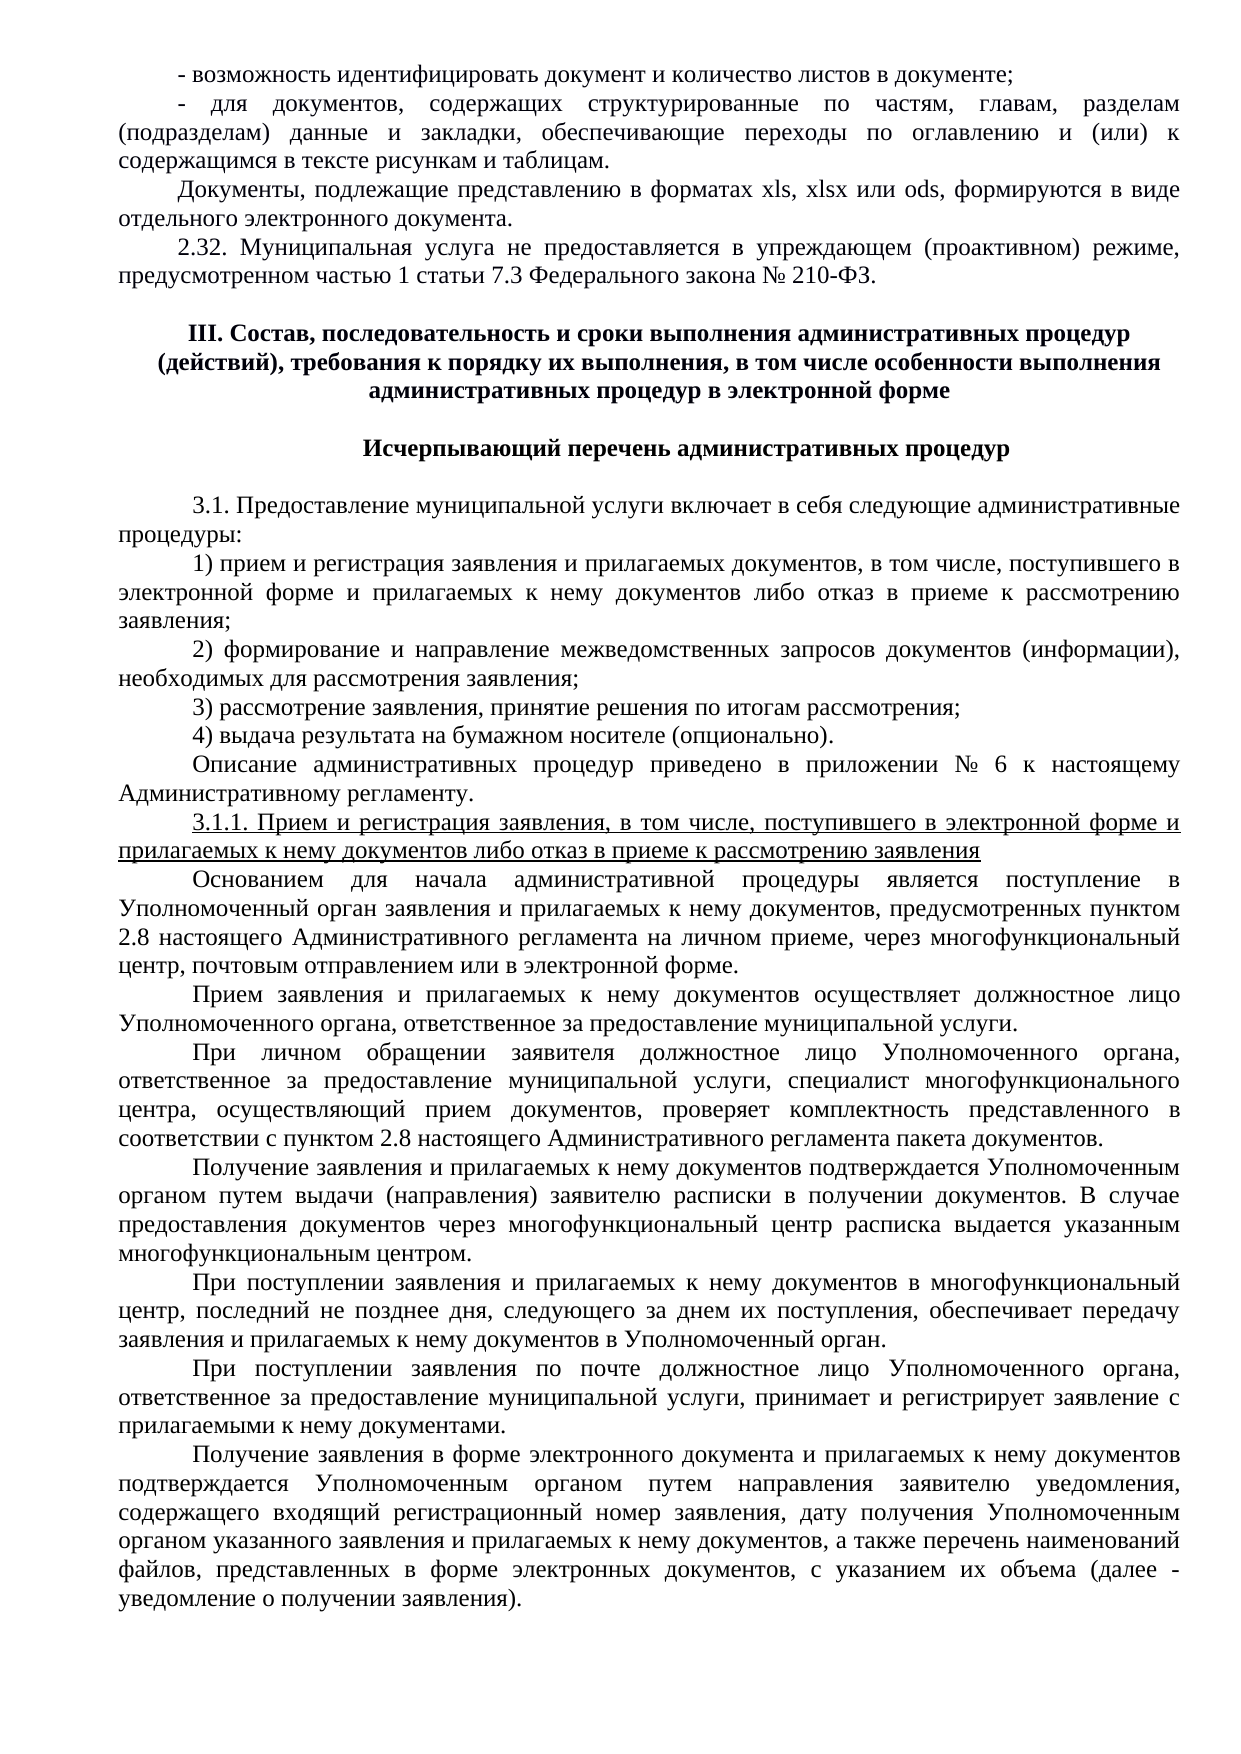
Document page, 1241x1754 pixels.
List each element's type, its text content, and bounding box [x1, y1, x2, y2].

text Описание административных процедур приведено в приложении № 6 к настоящему Административному регламенту. [118, 749, 1181, 807]
text Документы, подлежащие представлению в форматах xls, xlsx или ods, формируются в виде отдельного электронного документа. [118, 174, 1181, 232]
text При поступлении заявления и прилагаемых к нему документов в многофункциональный центр, последний не позднее дня, следующего за днем их поступления, обеспечивает передачу заявления и прилагаемых к нему документов в Уполномоченный орган. [118, 1267, 1181, 1353]
text Исчерпывающий перечень административных процедур [118, 433, 1181, 462]
text 3) рассмотрение заявления, принятие решения по итогам рассмотрения; [118, 692, 1181, 720]
text Основанием для начала административной процедуры является поступление в Уполномоченный орган заявления и прилагаемых к нему документов, предусмотренных пунктом 2.8 настоящего Административного регламента на личном приеме, через многофункциональный центр, почтовым отправлением или в электронной форме. [118, 864, 1181, 979]
text Получение заявления и прилагаемых к нему документов подтверждается Уполномоченным органом путем выдачи (направления) заявителю расписки в получении документов. В случае предоставления документов через многофункциональный центр расписка выдается указанным многофункциональным центром. [118, 1152, 1181, 1267]
text 3.1.1. Прием и регистрация заявления, в том числе, поступившего в электронной форме и прилагаемых к нему документов либо отказ в приеме к рассмотрению заявления [118, 807, 1181, 864]
text 4) выдача результата на бумажном носителе (опционально). [118, 720, 1181, 749]
text При личном обращении заявителя должностное лицо Уполномоченного органа, ответственное за предоставление муниципальной услуги, специалист многофункционального центра, осуществляющий прием документов, проверяет комплектность представленного в соответствии с пунктом 2.8 настоящего Административного регламента пакета документов. [118, 1037, 1181, 1152]
text - возможность идентифицировать документ и количество листов в документе; [118, 59, 1181, 88]
text Прием заявления и прилагаемых к нему документов осуществляет должностное лицо Уполномоченного органа, ответственное за предоставление муниципальной услуги. [118, 979, 1181, 1037]
text 1) прием и регистрация заявления и прилагаемых документов, в том числе, поступившего в электронной форме и прилагаемых к нему документов либо отказ в приеме к рассмотрению заявления; [118, 548, 1181, 634]
text - для документов, содержащих структурированные по частям, главам, разделам (подразделам) данные и закладки, обеспечивающие переходы по оглавлению и (или) к содержащимся в тексте рисункам и таблицам. [118, 88, 1181, 174]
text При поступлении заявления по почте должностное лицо Уполномоченного органа, ответственное за предоставление муниципальной услуги, принимает и регистрирует заявление с прилагаемыми к нему документами. [118, 1353, 1181, 1439]
text 2) формирование и направление межведомственных запросов документов (информации), необходимых для рассмотрения заявления; [118, 634, 1181, 692]
text Получение заявления в форме электронного документа и прилагаемых к нему документов подтверждается Уполномоченным органом путем направления заявителю уведомления, содержащего входящий регистрационный номер заявления, дату получения Уполномоченным органом указанного заявления и прилагаемых к нему документов, а также перечень наименований файлов, представленных в форме электронных документов, с указанием их объема (далее - уведомление о получении заявления). [118, 1439, 1181, 1612]
text 2.32. Муниципальная услуга не предоставляется в упреждающем (проактивном) режиме, предусмотренном частью 1 статьи 7.3 Федерального закона № 210-ФЗ. [118, 232, 1181, 289]
text III. Состав, последовательность и сроки выполнения административных процедур (действий), требования к порядку их выполнения, в том числе особенности выполнения административных процедур в электронной форме [138, 318, 1181, 404]
text 3.1. Предоставление муниципальной услуги включает в себя следующие административные процедуры: [118, 490, 1181, 548]
